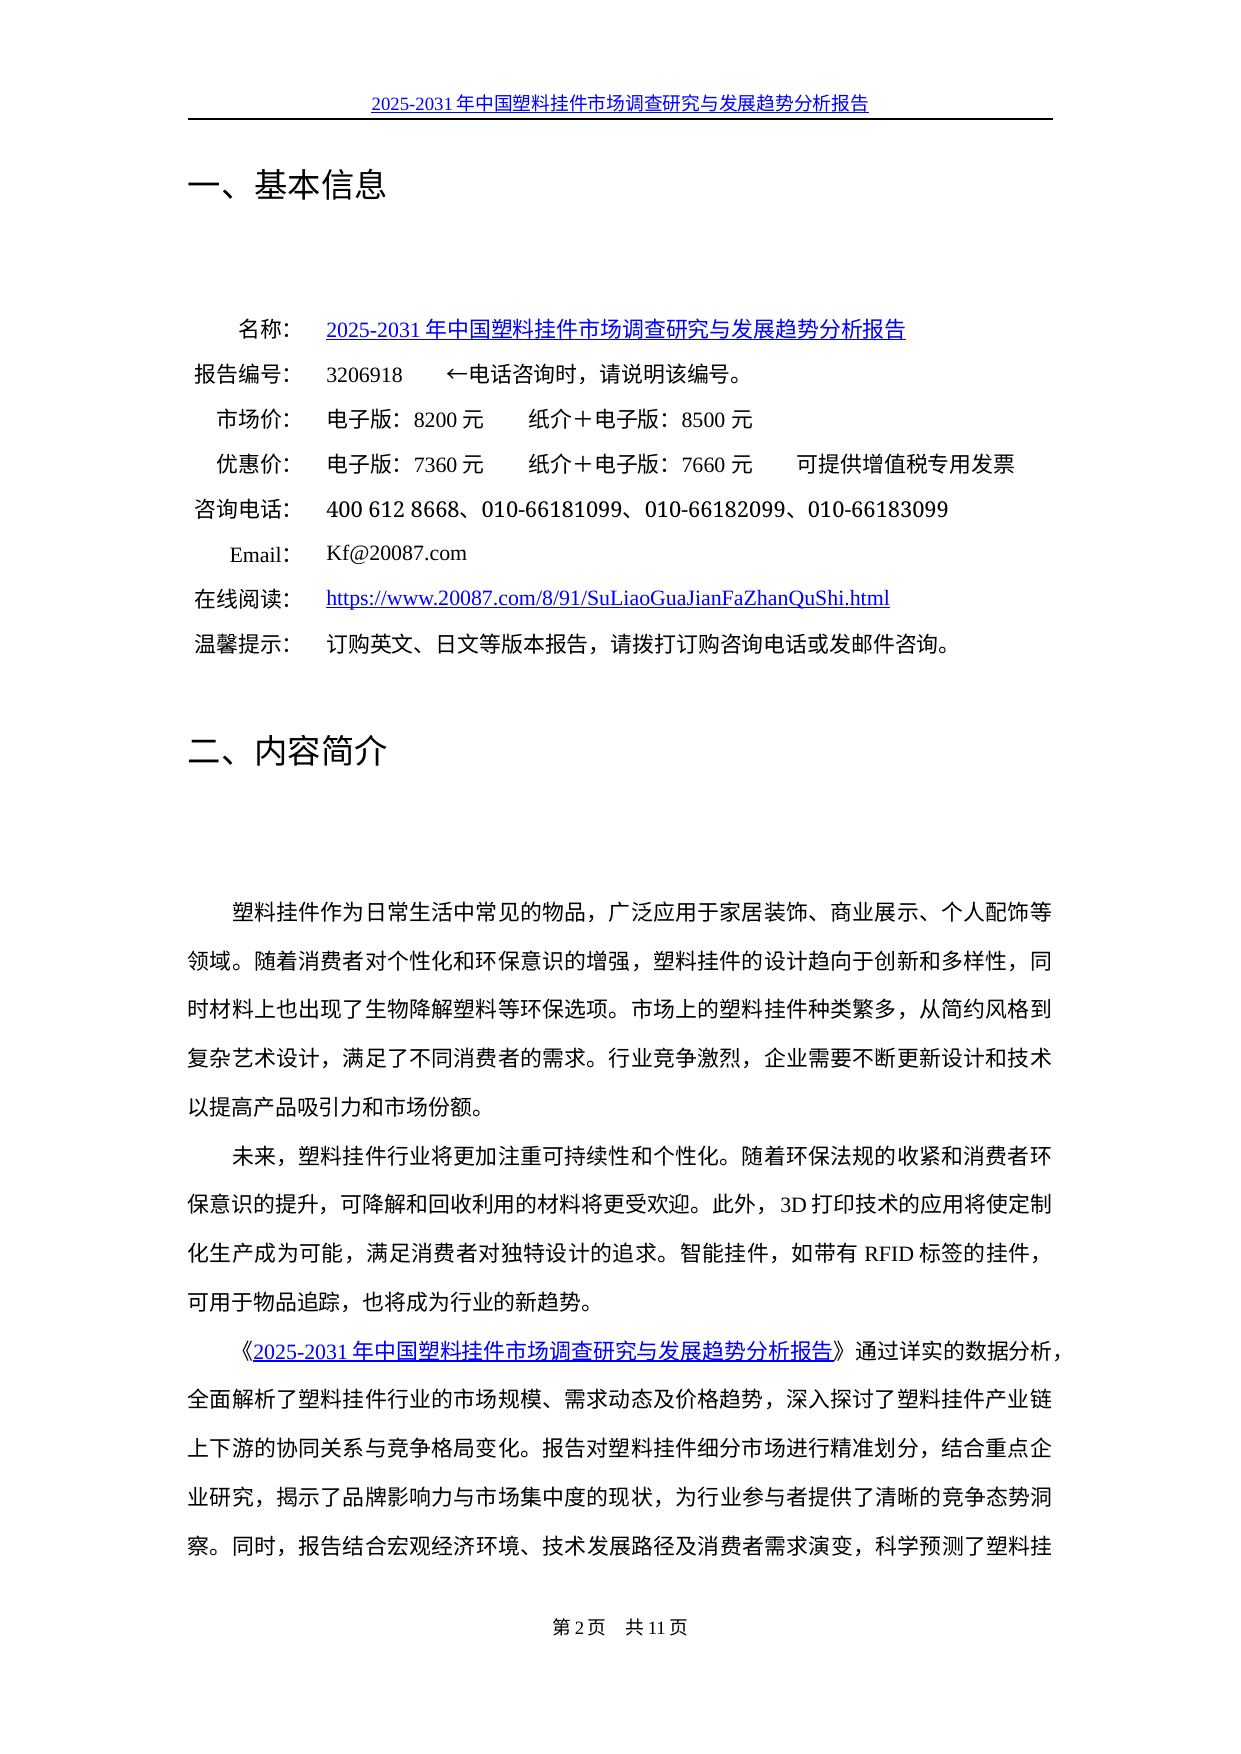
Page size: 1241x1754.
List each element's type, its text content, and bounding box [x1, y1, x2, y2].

title 二、内容简介 [187, 717, 1053, 782]
table_cell 400 612 8668、010-66181099、010-66182099、010-66183099 [315, 492, 1073, 537]
table_cell 电子版：8200 元 纸介＋电子版：8500 元 [315, 402, 1073, 447]
title 一、基本信息 [187, 150, 1053, 215]
table_header 2025-2031年中国塑料挂件市场调查研究与发展趋势分析报告 [315, 312, 1073, 357]
table_cell 温馨提示： [167, 627, 315, 672]
table_cell 电子版：7360 元 纸介＋电子版：7660 元 可提供增值税专用发票 [315, 447, 1073, 492]
table_cell [315, 582, 1073, 627]
table_cell 在线阅读： [167, 582, 315, 627]
table_cell 优惠价： [167, 447, 315, 492]
table_cell Kf@20087.com [315, 537, 1073, 582]
table_cell 3206918 ←电话咨询时，请说明该编号。 [315, 357, 1073, 402]
table_cell 咨询电话： [167, 492, 315, 537]
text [187, 894, 1053, 1561]
table_cell 订购英文、日文等版本报告，请拨打订购咨询电话或发邮件咨询。 [315, 627, 1073, 672]
table_cell 报告编号： [167, 357, 315, 402]
table_cell 市场价： [167, 402, 315, 447]
table_header 名称： [167, 312, 315, 357]
table_cell Email： [167, 537, 315, 582]
